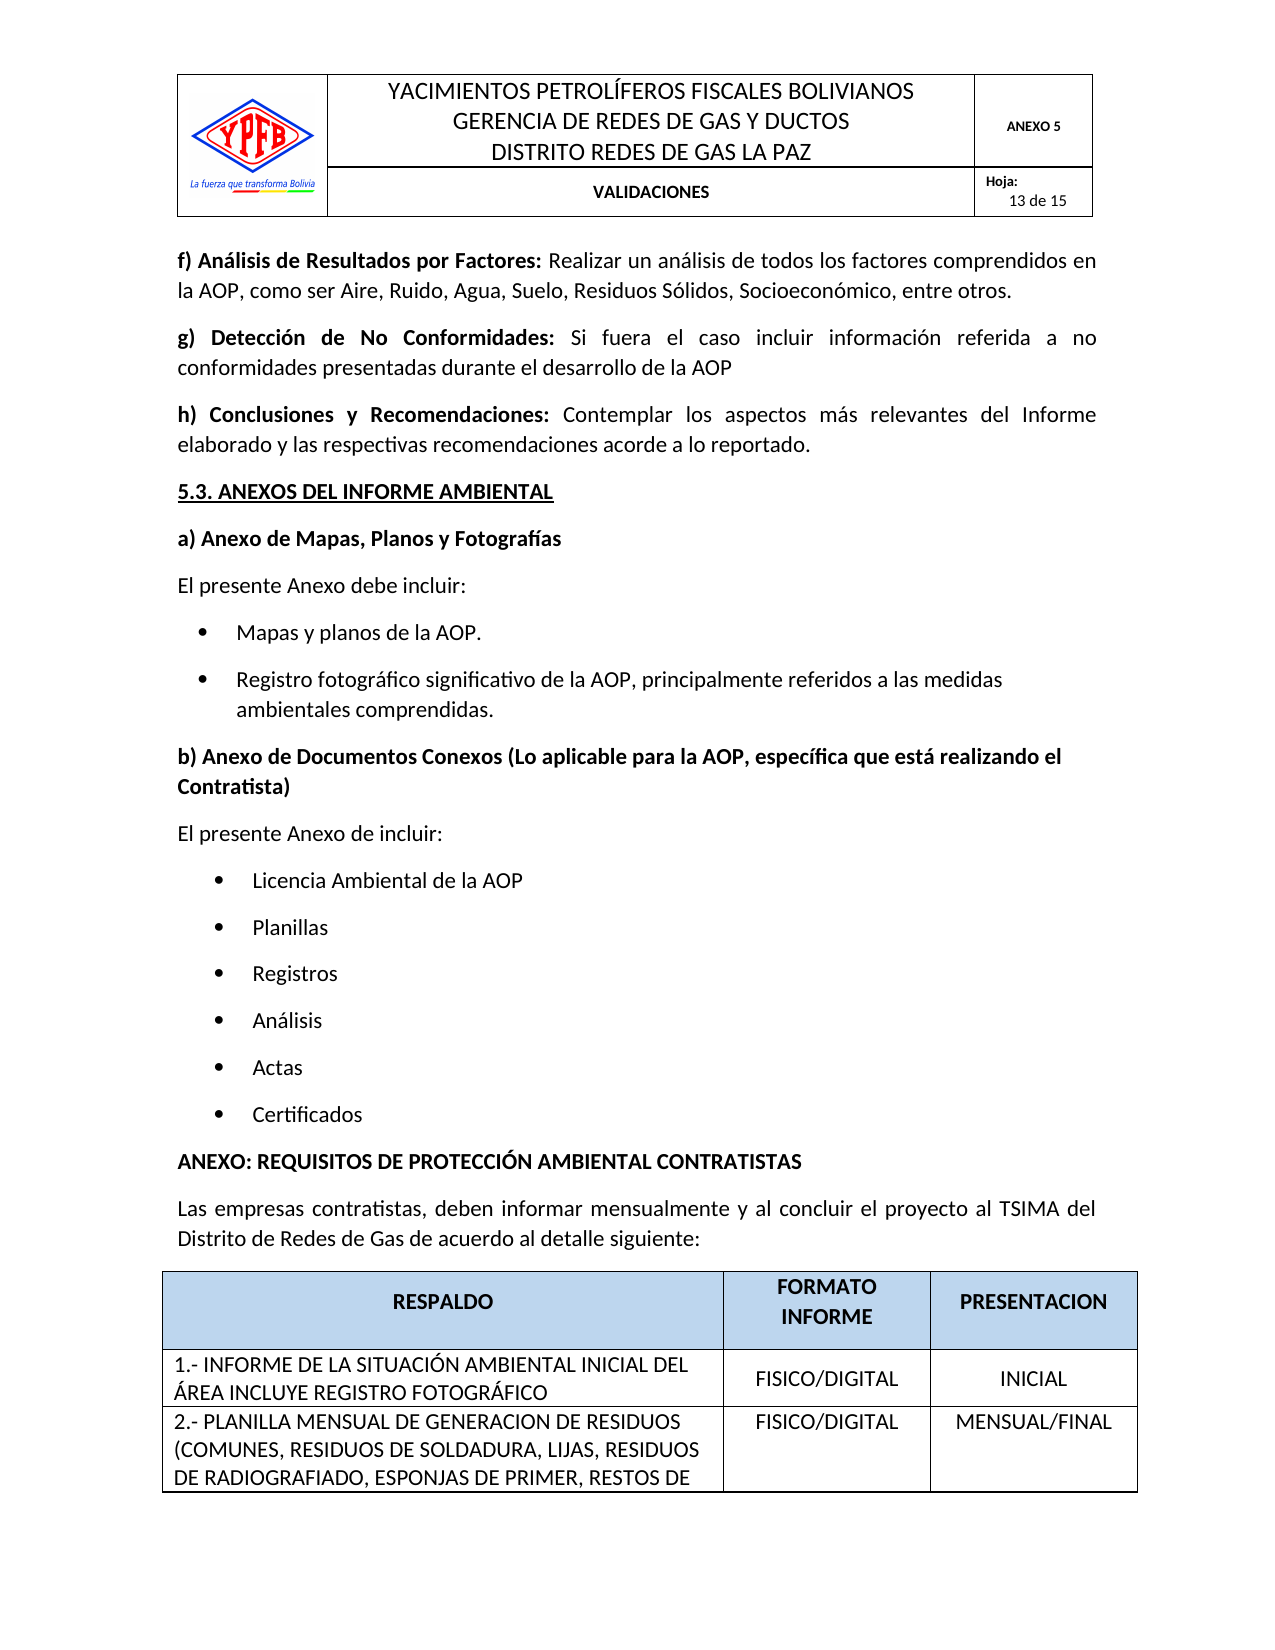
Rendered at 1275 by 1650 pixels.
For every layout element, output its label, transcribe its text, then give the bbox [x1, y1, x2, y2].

text El presente Anexo de incluir: [177, 819, 1098, 847]
text Las empresas contratistas, deben informar mensualmente y al concluir el proyecto al TSIMA del Distrito de Redes de Gas de acuerdo al detalle siguiente: [177, 1194, 1098, 1252]
table_header RESPALDO [163, 1272, 723, 1349]
list Actas [215, 1053, 1098, 1081]
table_cell FISICO/DIGITAL [724, 1350, 930, 1406]
text El presente Anexo debe incluir: [177, 571, 1098, 599]
table_cell FISICO/DIGITAL [724, 1407, 930, 1491]
text a) Anexo de Mapas, Planos y Fotografías [177, 524, 1098, 552]
list Mapas y planos de la AOP. [199, 618, 1098, 646]
table_cell INICIAL [931, 1350, 1137, 1406]
list Análisis [215, 1006, 1098, 1034]
table_cell MENSUAL/FINAL [931, 1407, 1137, 1491]
picture [188, 93, 316, 198]
text h) Conclusiones y Recomendaciones: Contemplar los aspectos más relevantes del Informe elaborado y las respectivas recomendaciones acorde a lo reportado. [177, 400, 1098, 458]
text g) Detección de No Conformidades: Si fuera el caso incluir información referida a no conformidades presentadas durante el desarrollo de la AOP [177, 323, 1098, 381]
table_header FORMATO INFORME [724, 1272, 930, 1349]
text 5.3. ANEXOS DEL INFORME AMBIENTAL [177, 477, 1098, 505]
list Registros [215, 959, 1098, 987]
text b) Anexo de Documentos Conexos (Lo aplicable para la AOP, específica que está realizando el Contratista) [177, 742, 1098, 800]
text f) Análisis de Resultados por Factores: Realizar un análisis de todos los factores comprendidos en la AOP, como ser Aire, Ruido, Agua, Suelo, Residuos Sólidos, Socioeconómico, entre otros. [177, 246, 1098, 304]
table_cell 1.- INFORME DE LA SITUACIÓN AMBIENTAL INICIAL DEL ÁREA INCLUYE REGISTRO FOTOGRÁFICO [163, 1350, 723, 1406]
list Registro fotográfico significativo de la AOP, principalmente referidos a las medidas ambientales comprendidas. [199, 665, 1098, 723]
list Planillas [215, 913, 1098, 941]
list Licencia Ambiental de la AOP [215, 866, 1098, 894]
table_header PRESENTACION [931, 1272, 1137, 1349]
list Certificados [215, 1100, 1098, 1128]
text ANEXO: REQUISITOS DE PROTECCIÓN AMBIENTAL CONTRATISTAS [177, 1147, 1098, 1175]
